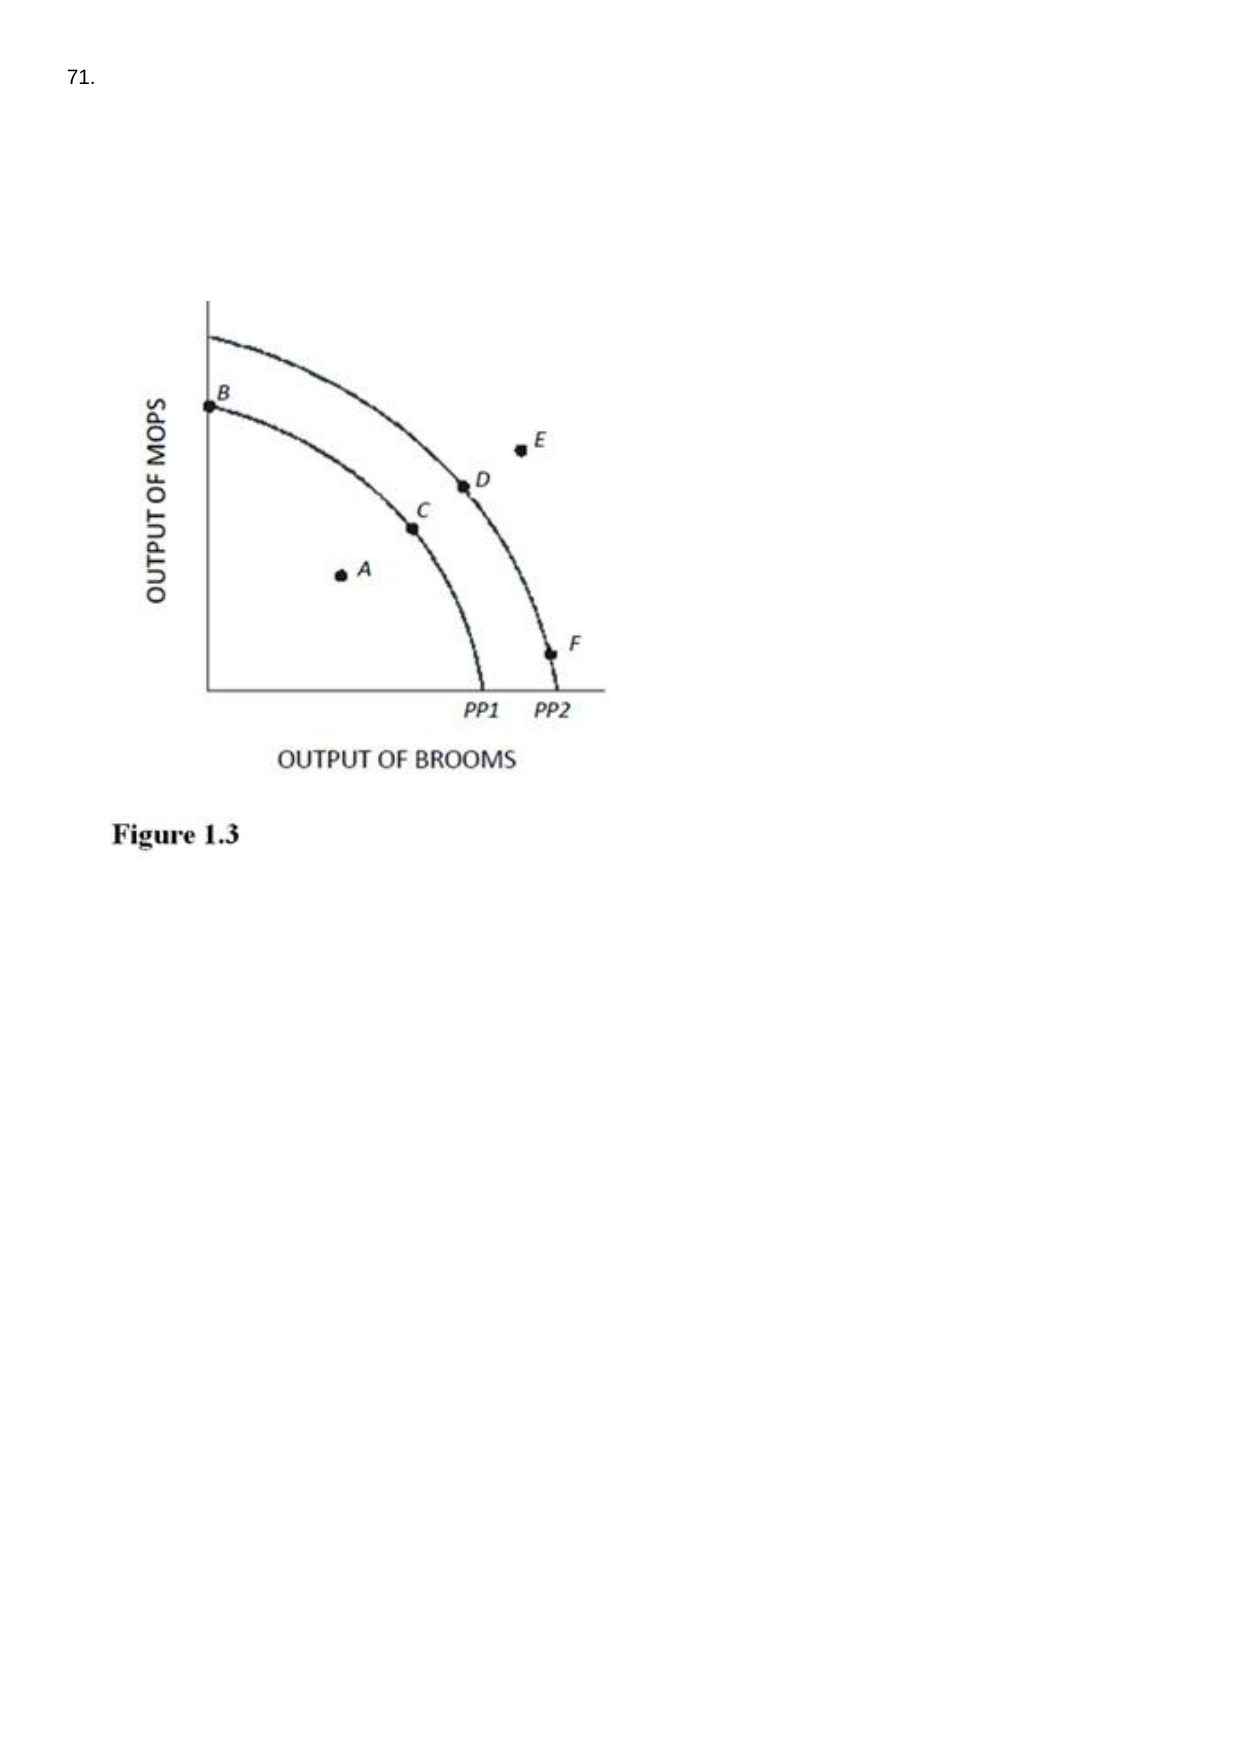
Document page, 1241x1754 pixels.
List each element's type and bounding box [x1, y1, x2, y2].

picture [110, 301, 610, 858]
